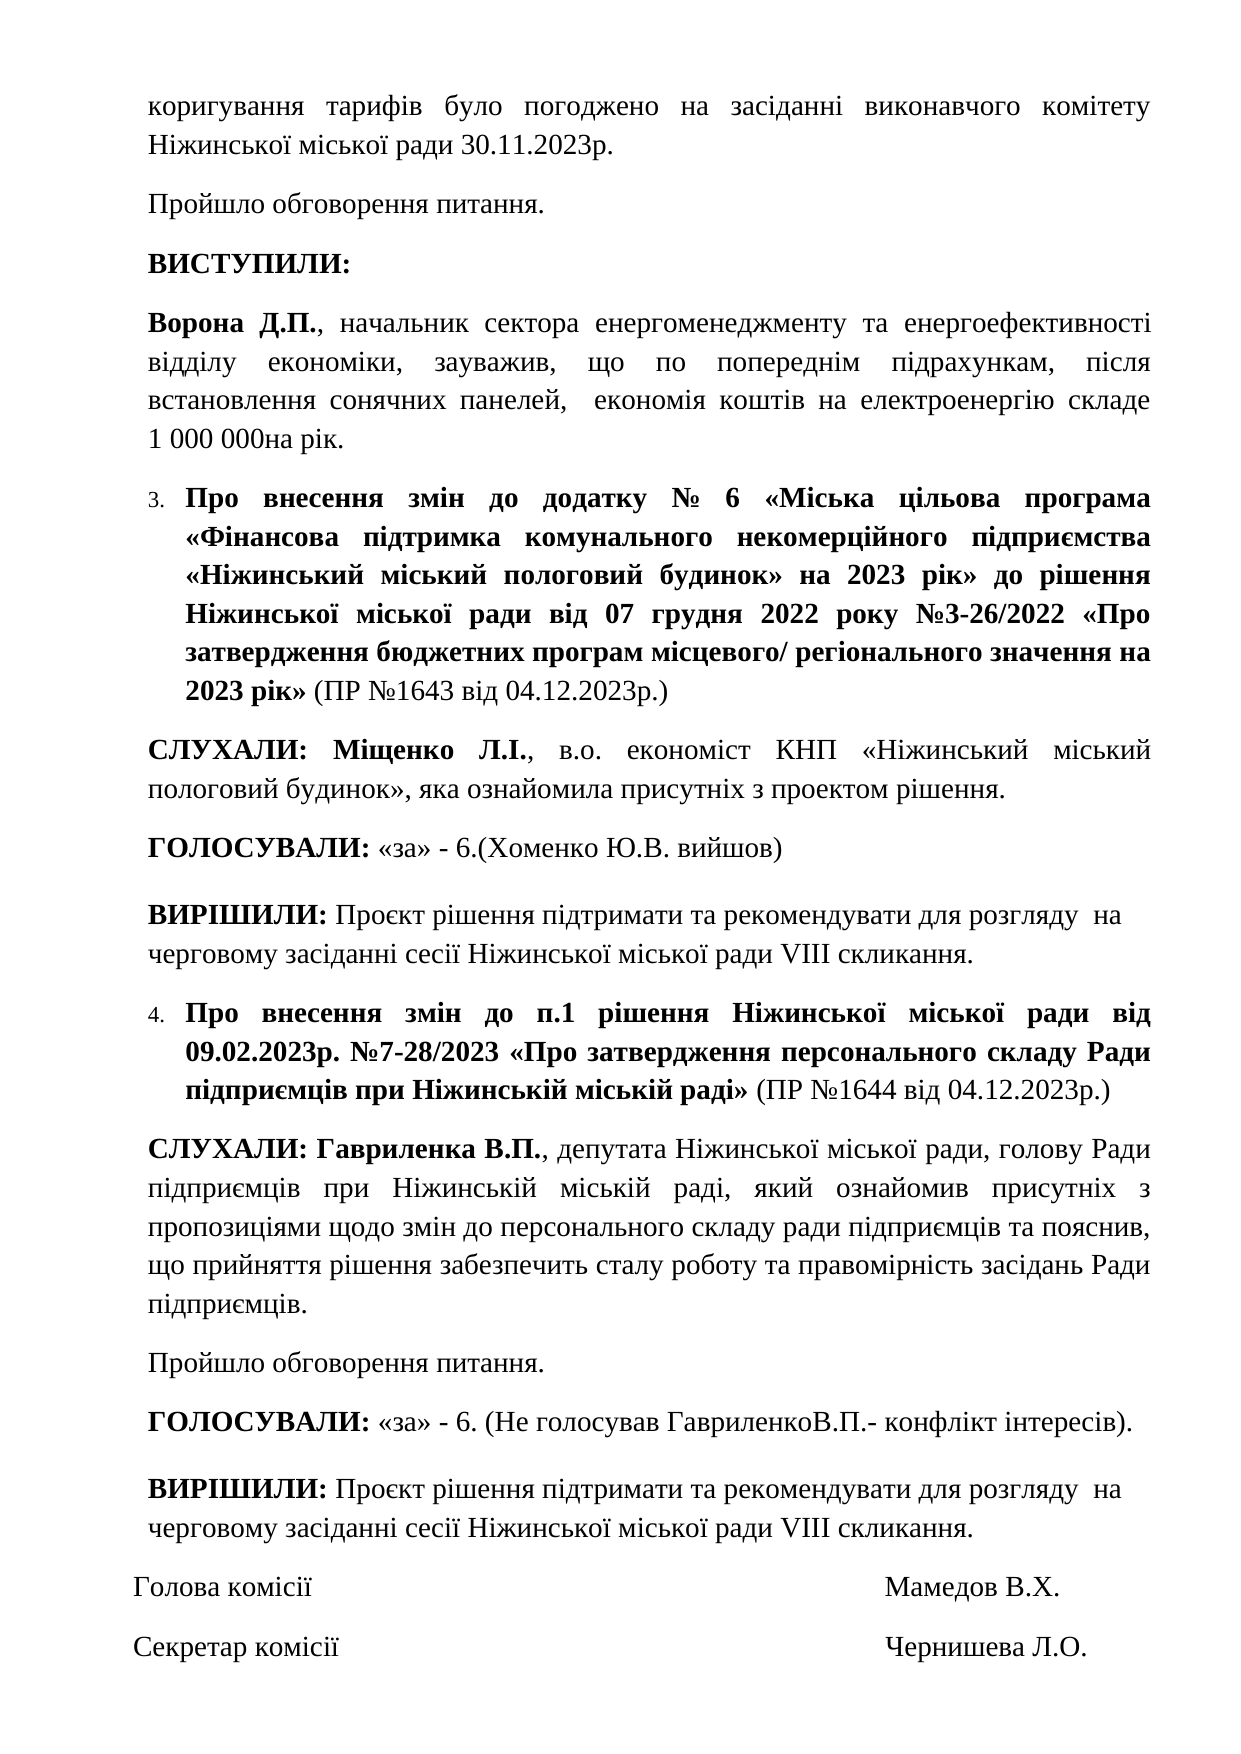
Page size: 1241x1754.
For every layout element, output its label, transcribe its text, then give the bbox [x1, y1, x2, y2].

list Про внесення змін до додатку № 6 «Міська цільова програма «Фінансова підтримка комунального некомерційного підприємства «Ніжинський міський пологовий будинок» на 2023 рік» до рішення Ніжинської міської ради від 07 грудня 2022 року №3-26/2022 «Про затвердження бюджетних програм місцевого/ регіонального значення на 2023 рік» (ПР №1643 від 04.12.2023р.) [148, 480, 1152, 706]
text СЛУХАЛИ: Міщенко Л.І., в.о. економіст КНП «Ніжинський міський пологовий будинок», яка ознайомила присутніх з проектом рішення. [148, 732, 1152, 804]
text Пройшло обговорення питання. [148, 1345, 1152, 1379]
text СЛУХАЛИ: Гавриленка В.П., депутата Ніжинської міської ради, голову Ради підприємців при Ніжинській міській раді, який ознайомив присутніх з пропозиціями щодо змін до персонального складу ради підприємців та пояснив, що прийняття рішення забезпечить сталу роботу та правомірність засідань Ради підприємців. [148, 1132, 1152, 1319]
text ГОЛОСУВАЛИ: «за» - 6.(Хоменко Ю.В. вийшов) [133, 830, 1152, 864]
text Пройшло обговорення питання. [148, 186, 1152, 220]
text Ворона Д.П., начальник сектора енергоменеджменту та енергоефективності відділу економіки, зауважив, що по попереднім підрахункам, після встановлення сонячних панелей, економія коштів на електроенергію складе 1 000 000на рік. [148, 305, 1152, 454]
text ГОЛОСУВАЛИ: «за» - 6. (Не голосував ГавриленкоВ.П.- конфлікт інтересів). [133, 1404, 1152, 1438]
text Голова комісії Мамедов В.Х. [133, 1569, 1152, 1603]
text Секретар комісії Чернишева Л.О. [133, 1629, 1152, 1662]
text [148, 88, 1152, 161]
list Про внесення змін до п.1 рішення Ніжинської міської ради від 09.02.2023р. №7-28/2023 «Про затвердження персонального складу Ради підприємців при Ніжинській міській раді» (ПР №1644 від 04.12.2023р.) [148, 995, 1152, 1106]
text ВИРІШИЛИ: Проєкт рішення підтримати та рекомендувати для розгляду на черговому засіданні сесії Ніжинської міської ради VIII скликання. [148, 897, 1152, 969]
text ВИРІШИЛИ: Проєкт рішення підтримати та рекомендувати для розгляду на черговому засіданні сесії Ніжинської міської ради VIII скликання. [148, 1472, 1152, 1544]
text ВИСТУПИЛИ: [148, 246, 1152, 279]
